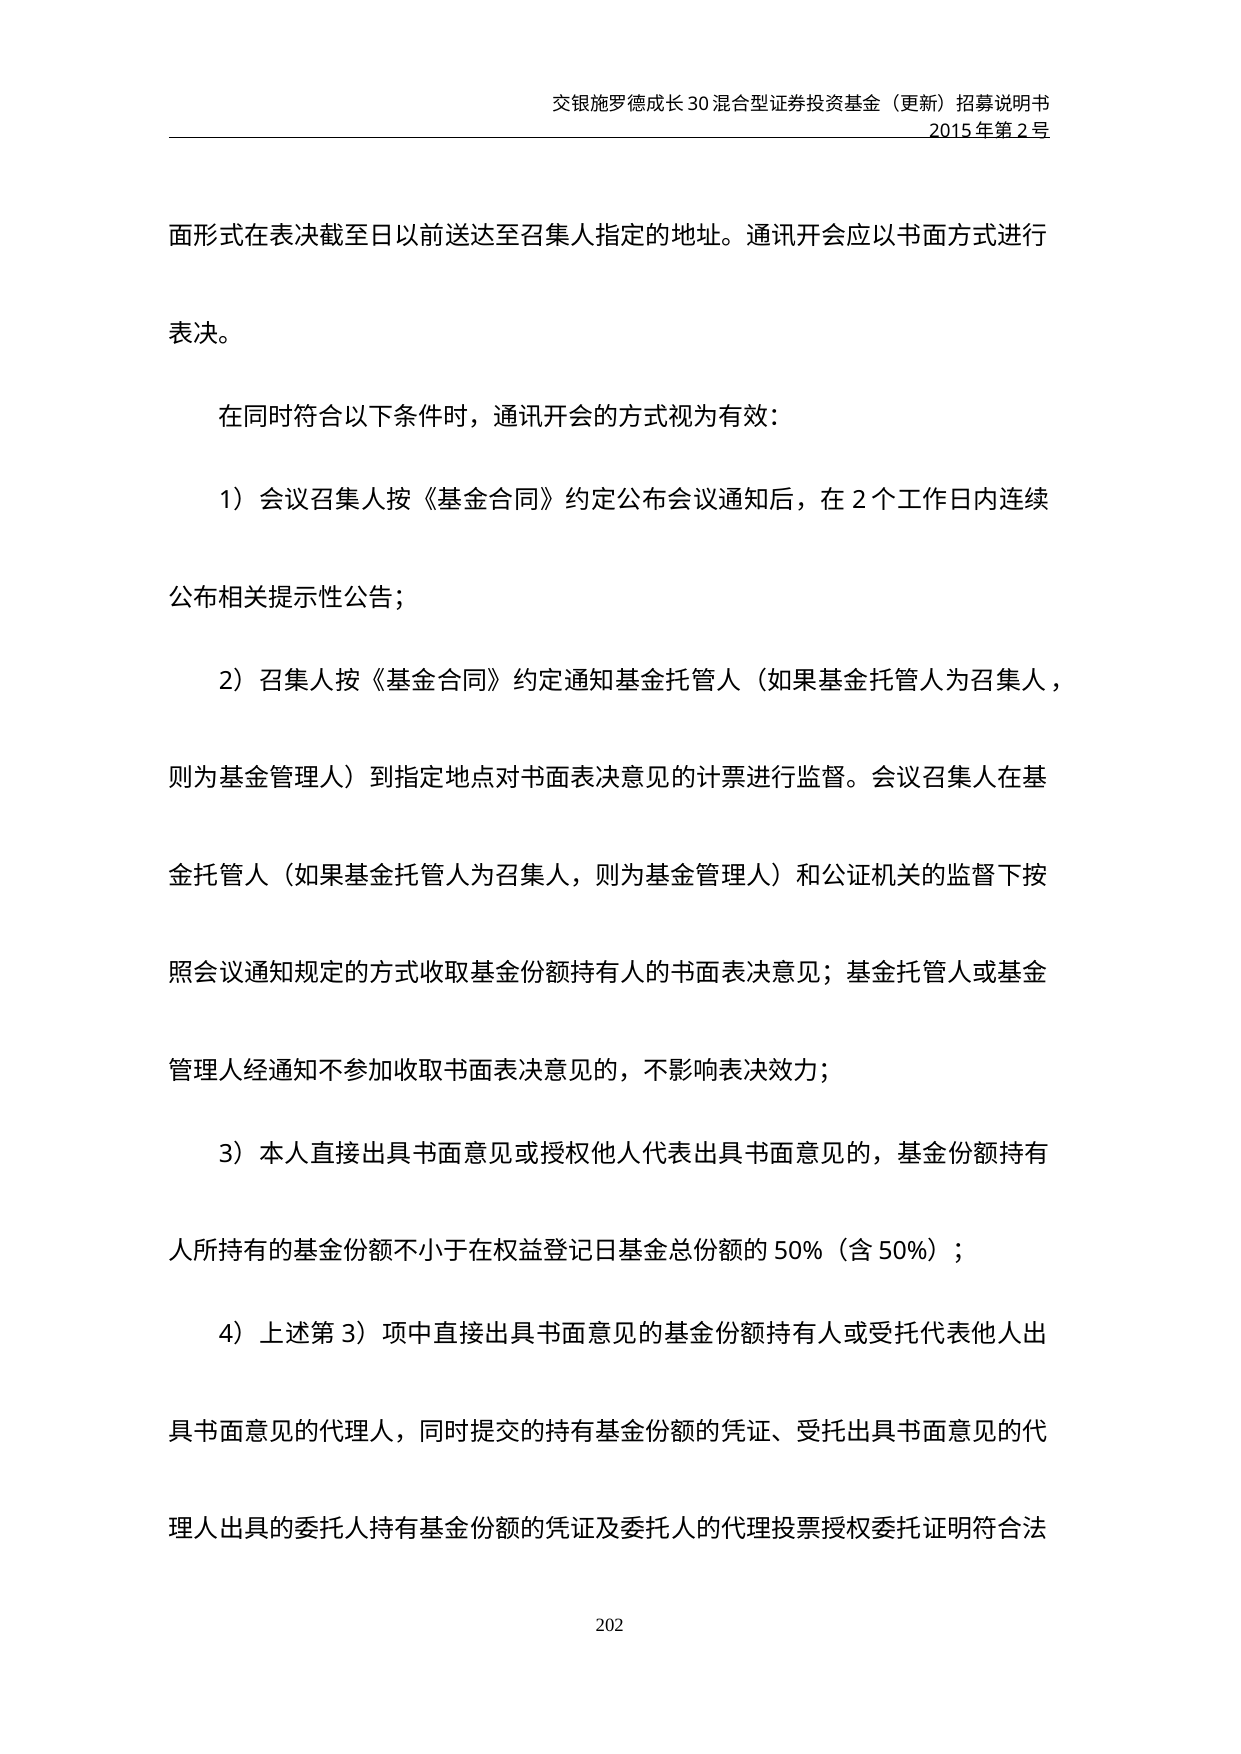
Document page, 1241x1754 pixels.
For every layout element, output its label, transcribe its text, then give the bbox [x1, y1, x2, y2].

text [169, 201, 1050, 364]
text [169, 1299, 1050, 1559]
text 3）本人直接出具书面意见或授权他人代表出具书面意见的，基金份额持有人所持有的基金份额不小于在权益登记日基金总份额的50%（含50%）； [169, 1119, 1050, 1281]
text 1）会议召集人按《基金合同》约定公布会议通知后，在2个工作日内连续公布相关提示性公告； [169, 465, 1050, 628]
text 在同时符合以下条件时，通讯开会的方式视为有效： [169, 382, 1050, 447]
text 2）召集人按《基金合同》约定通知基金托管人（如果基金托管人为召集人，则为基金管理人）到指定地点对书面表决意见的计票进行监督。会议召集人在基金托管人（如果基金托管人为召集人，则为基金管理人）和公证机关的监督下按照会议通知规定的方式收取基金份额持有人的书面表决意见；基金托管人或基金管理人经通知不参加收取书面表决意见的，不影响表决效力； [169, 646, 1050, 1101]
